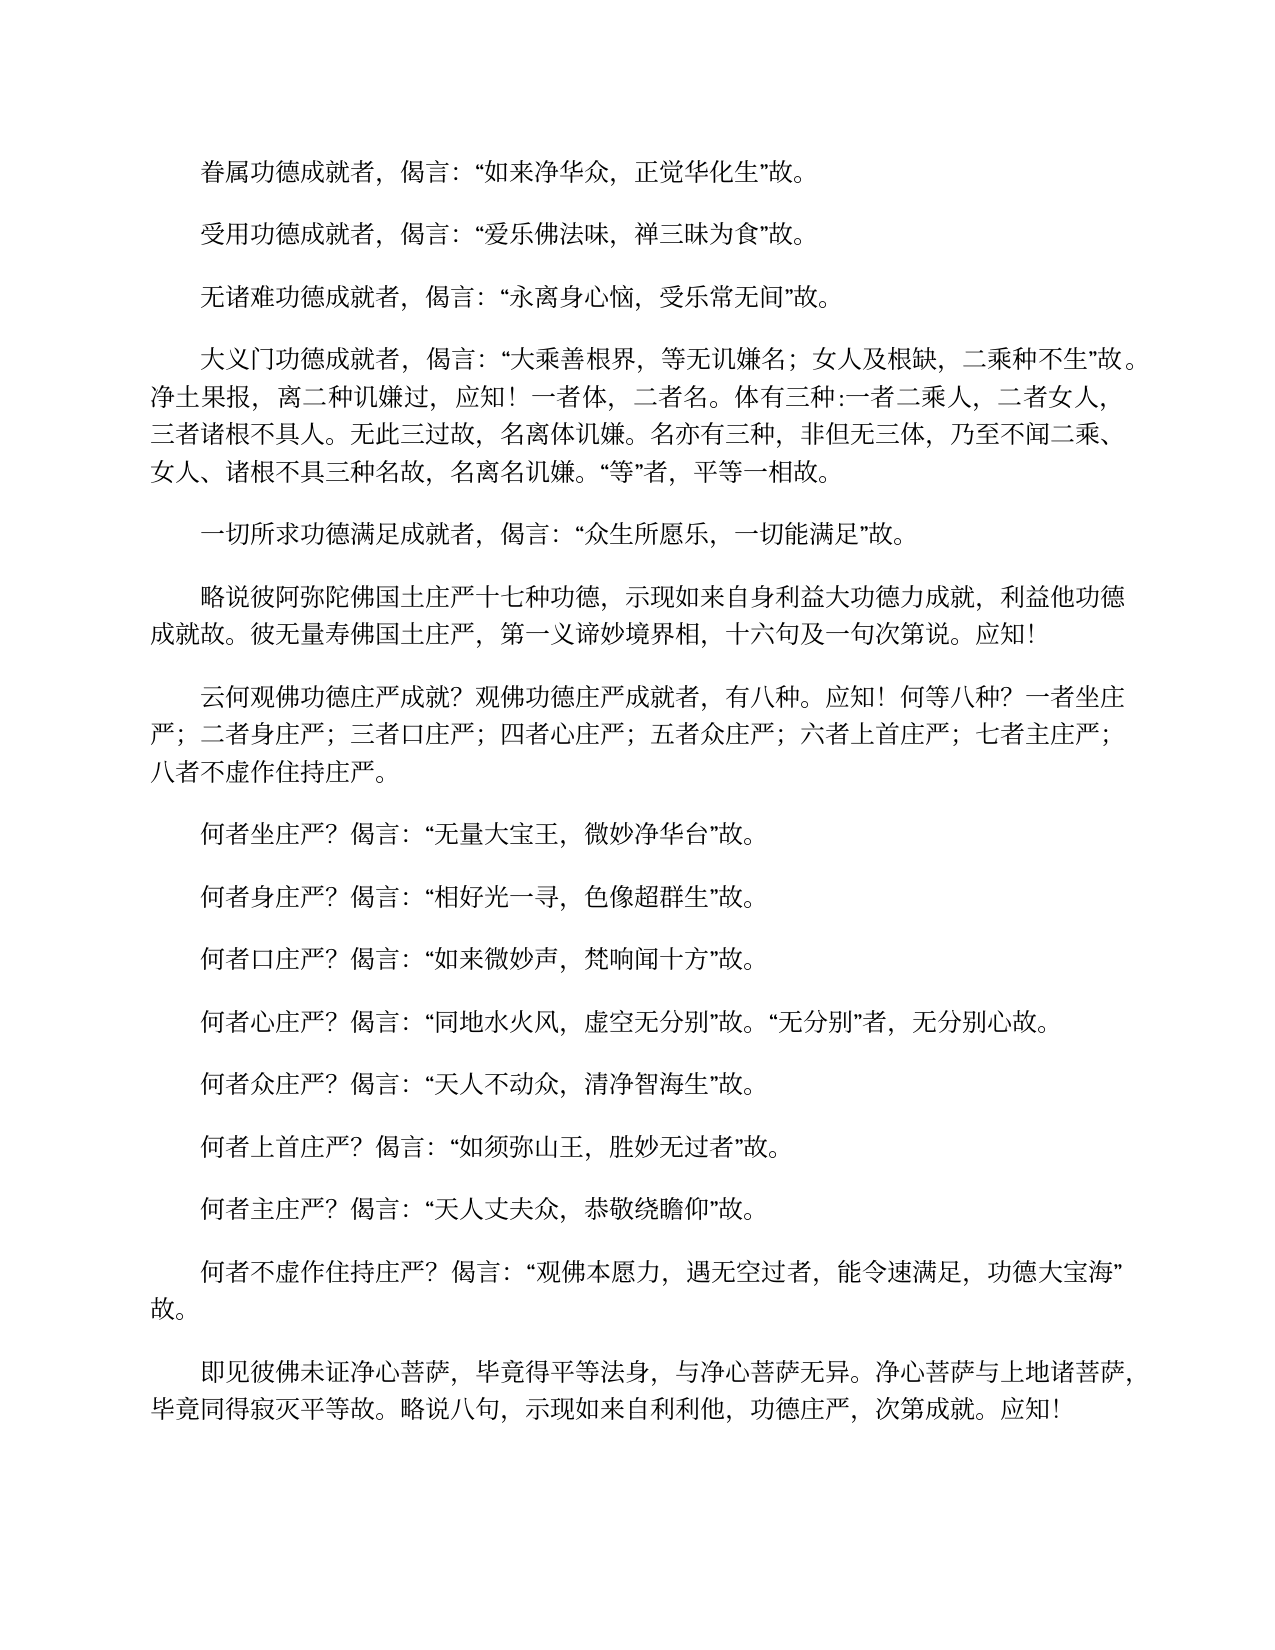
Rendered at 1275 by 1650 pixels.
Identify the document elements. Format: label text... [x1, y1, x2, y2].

text 略说彼阿弥陀佛国土庄严十七种功德，示现如来自身利益大功德力成就，利益他功德成就故。彼无量寿佛国土庄严，第一义谛妙境界相，十六句及一句次第说。应知！ [150, 575, 1125, 650]
text 何者坐庄严？偈言：“无量大宝王，微妙净华台”故。 [150, 812, 1125, 850]
text 云何观佛功德庄严成就？观佛功德庄严成就者，有八种。应知！何等八种？一者坐庄严；二者身庄严；三者口庄严；四者心庄严；五者众庄严；六者上首庄严；七者主庄严；八者不虚作住持庄严。 [150, 675, 1125, 787]
text 何者心庄严？偈言：“同地水火风，虚空无分别”故。“无分别”者，无分别心故。 [150, 1000, 1125, 1037]
text 何者口庄严？偈言：“如来微妙声，梵响闻十方”故。 [150, 937, 1125, 975]
text 何者身庄严？偈言：“相好光一寻，色像超群生”故。 [150, 875, 1125, 912]
text 一切所求功德满足成就者，偈言：“众生所愿乐，一切能满足”故。 [150, 512, 1125, 550]
text 何者不虚作住持庄严？偈言：“观佛本愿力，遇无空过者，能令速满足，功德大宝海”故。 [150, 1250, 1125, 1325]
text 何者上首庄严？偈言：“如须弥山王，胜妙无过者”故。 [150, 1125, 1125, 1162]
text 受用功德成就者，偈言：“爱乐佛法味，禅三昧为食”故。 [150, 212, 1125, 250]
text 即见彼佛未证净心菩萨，毕竟得平等法身，与净心菩萨无异。净心菩萨与上地诸菩萨，毕竟同得寂灭平等故。略说八句，示现如来自利利他，功德庄严，次第成就。应知！ [150, 1350, 1125, 1425]
text 何者主庄严？偈言：“天人丈夫众，恭敬绕瞻仰”故。 [150, 1187, 1125, 1225]
text 大义门功德成就者，偈言：“大乘善根界，等无讥嫌名；女人及根缺，二乘种不生”故。净土果报，离二种讥嫌过，应知！一者体，二者名。体有三种:一者二乘人，二者女人，三者诸根不具人。无此三过故，名离体讥嫌。名亦有三种，非但无三体，乃至不闻二乘、女人、诸根不具三种名故，名离名讥嫌。“等”者，平等一相故。 [150, 337, 1125, 487]
text 眷属功德成就者，偈言：“如来净华众，正觉华化生”故。 [150, 150, 1125, 187]
text 何者众庄严？偈言：“天人不动众，清净智海生”故。 [150, 1062, 1125, 1100]
text 无诸难功德成就者，偈言：“永离身心恼，受乐常无间”故。 [150, 275, 1125, 312]
